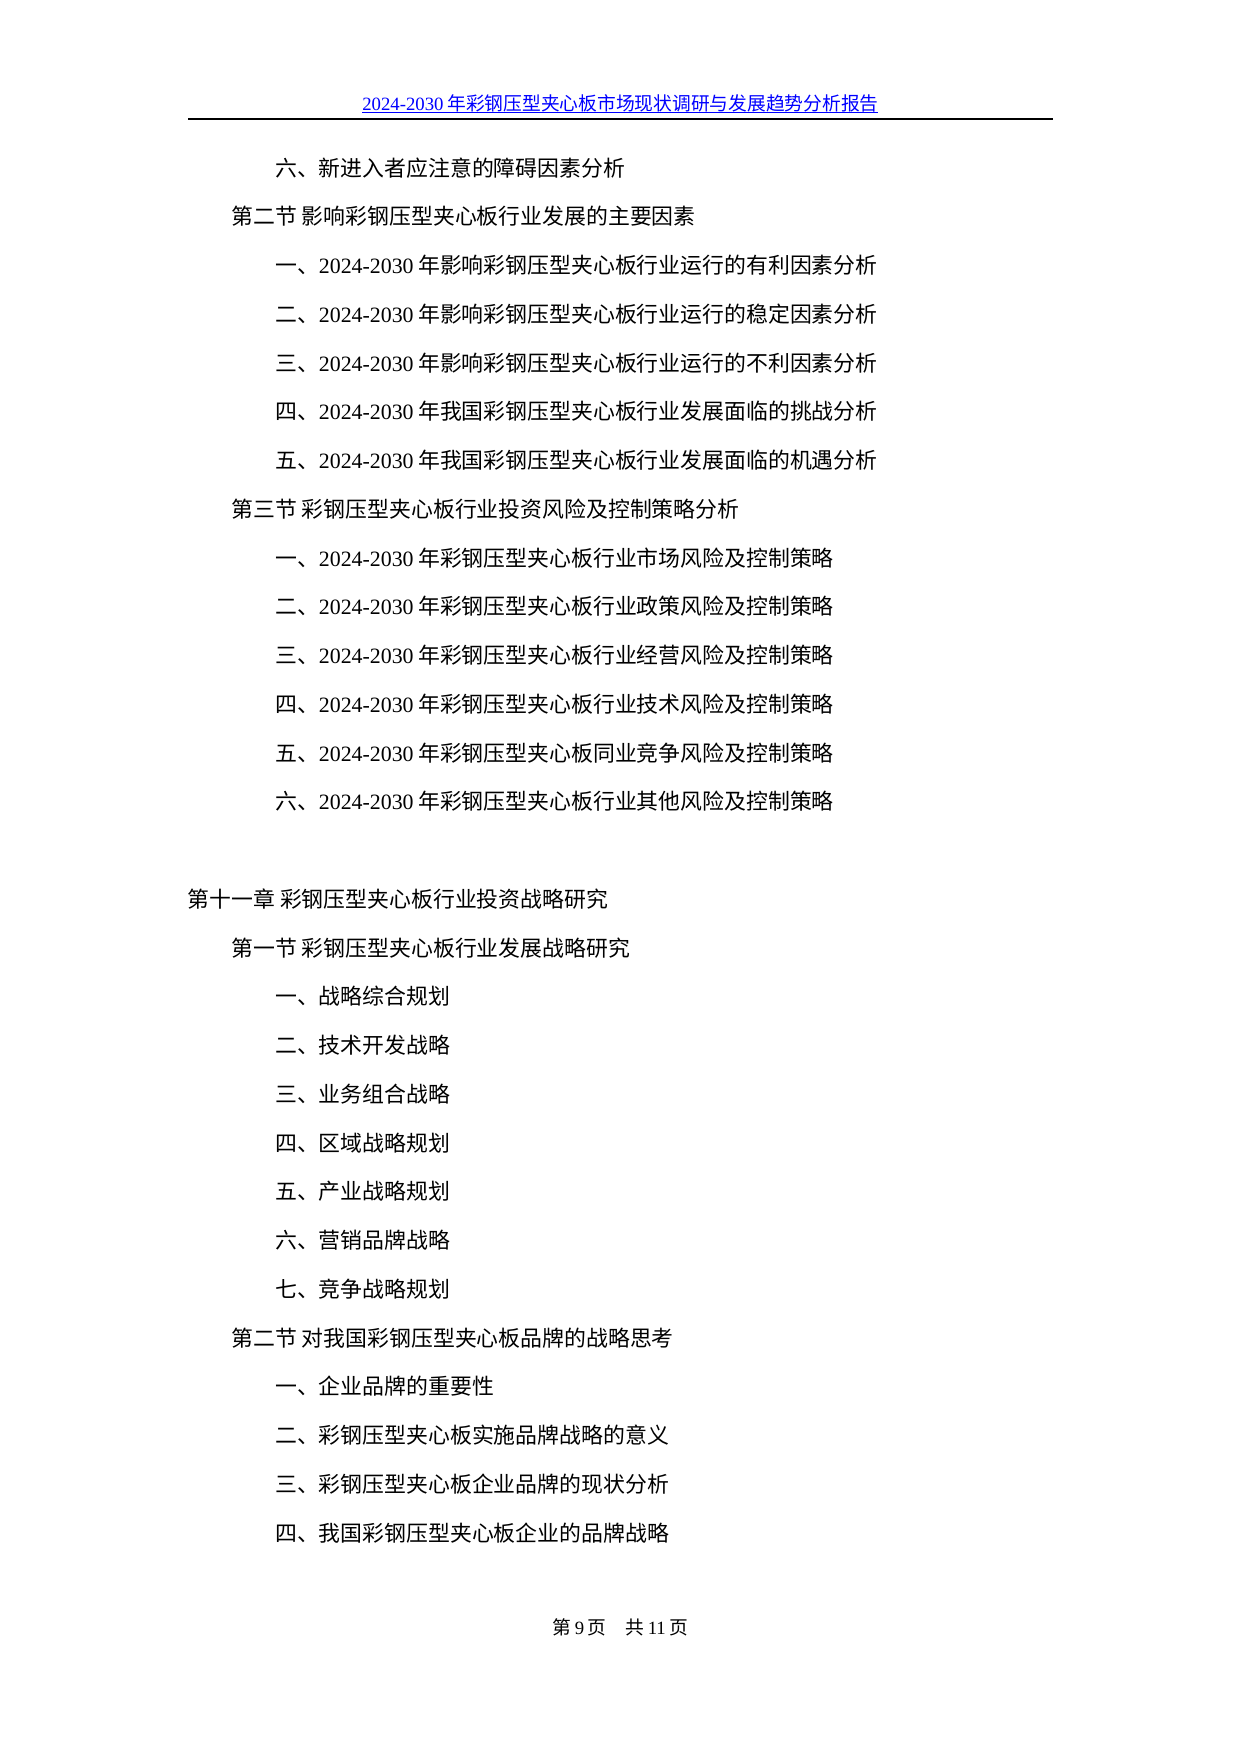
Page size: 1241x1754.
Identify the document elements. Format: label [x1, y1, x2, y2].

text [187, 150, 1053, 1548]
